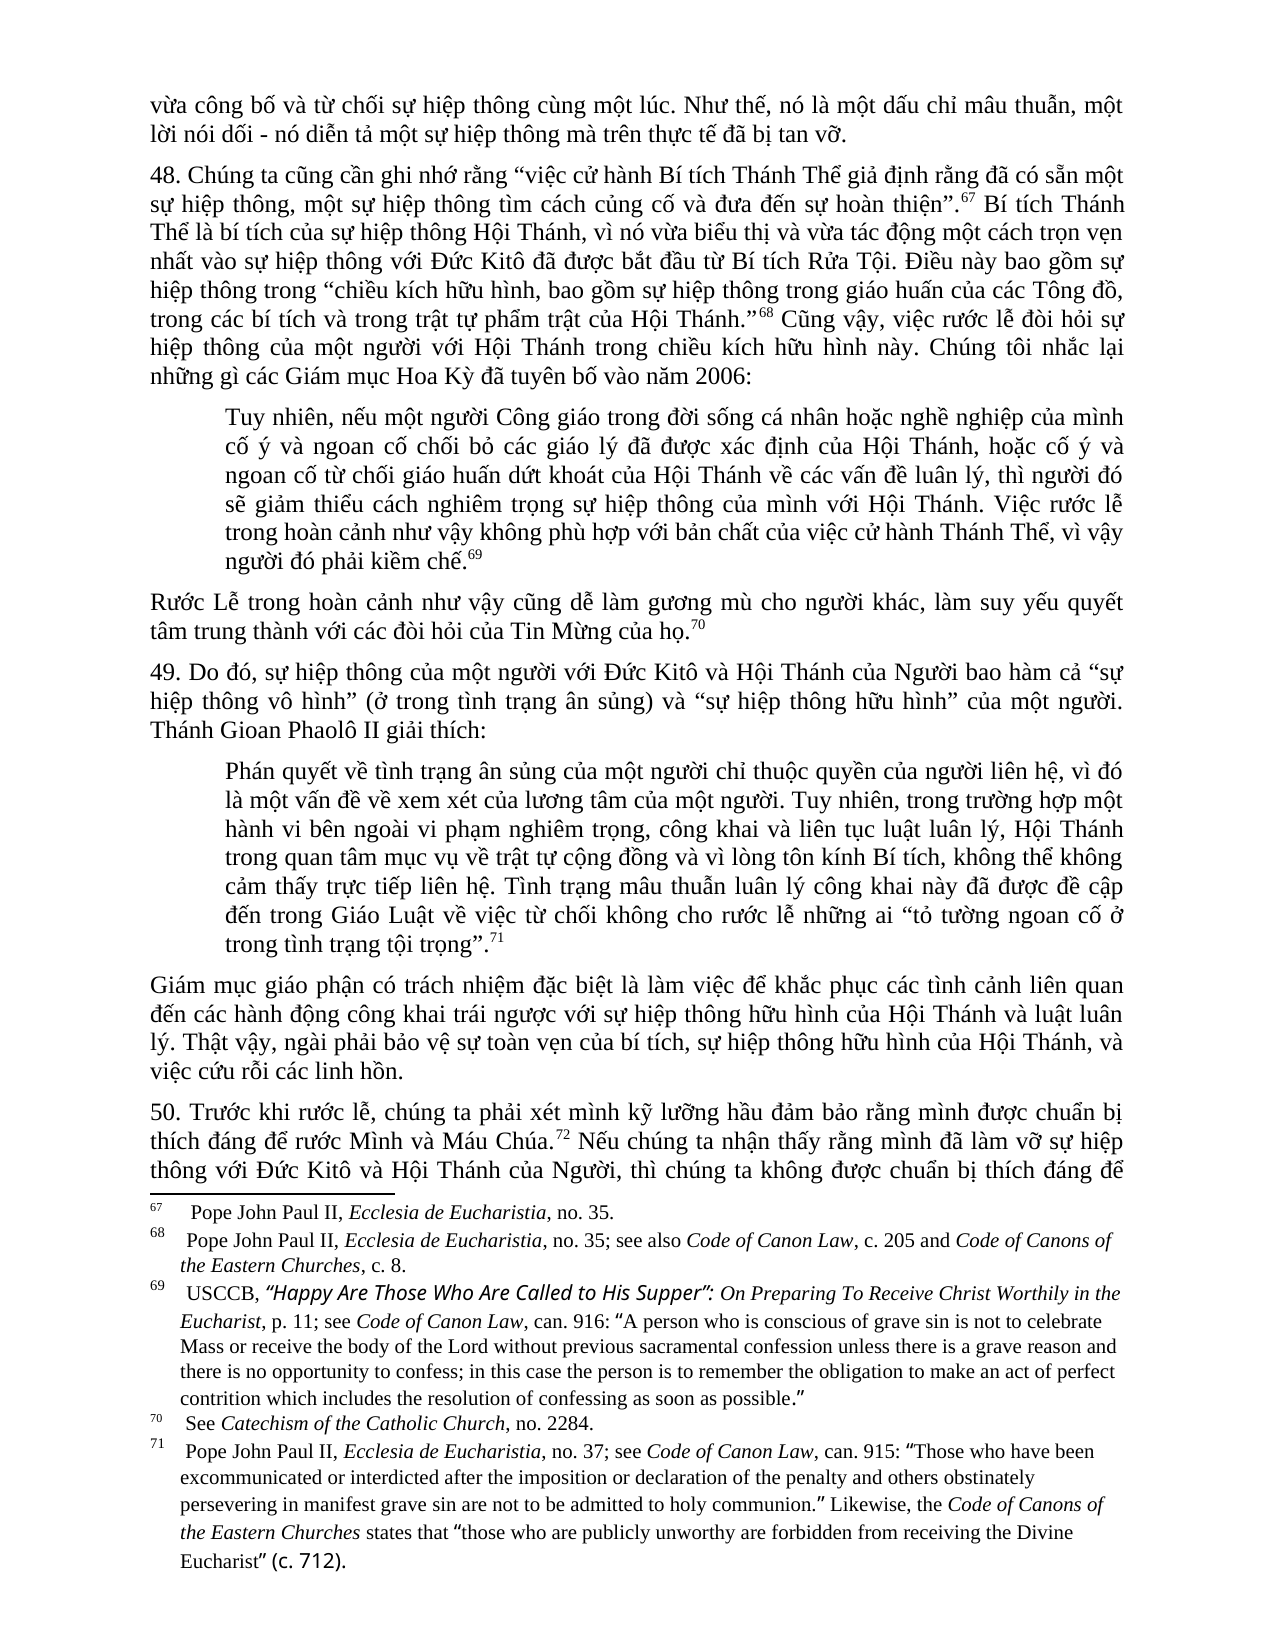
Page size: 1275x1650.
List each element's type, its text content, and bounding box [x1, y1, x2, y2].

text Giám mục giáo phận có trách nhiệm đặc biệt là làm việc để khắc phục các tình cảnh liên quan đến các hành động công khai trái ngược với sự hiệp thông hữu hình của Hội Thánh và luật luân lý. Thật vậy, ngài phải bảo vệ sự toàn vẹn của bí tích, sự hiệp thông hữu hình của Hội Thánh, và việc cứu rỗi các linh hồn. [150, 970, 1125, 1085]
text Rước Lễ trong hoàn cảnh như vậy cũng dễ làm gương mù cho người khác, làm suy yếu quyết tâm trung thành với các đòi hỏi của Tin Mừng của họ. [150, 587, 1125, 645]
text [150, 1097, 1125, 1184]
text 49. Do đó, sự hiệp thông của một người với Đức Kitô và Hội Thánh của Người bao hàm cả “sự hiệp thông vô hình” (ở trong tình trạng ân sủng) và “sự hiệp thông hữu hình” của một người. Thánh Gioan Phaolô II giải thích: [150, 657, 1125, 744]
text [150, 90, 1125, 147]
text Tuy nhiên, nếu một người Công giáo trong đời sống cá nhân hoặc nghề nghiệp của mình cố ý và ngoan cố chối bỏ các giáo lý đã được xác định của Hội Thánh, hoặc cố ý và ngoan cố từ chối giáo huấn dứt khoát của Hội Thánh về các vấn đề luân lý, thì người đó sẽ giảm thiểu cách nghiêm trọng sự hiệp thông của mình với Hội Thánh. Việc rước lễ trong hoàn cảnh như vậy không phù hợp với bản chất của việc cử hành Thánh Thể, vì vậy người đó phải kiềm chế. [225, 402, 1125, 575]
text Phán quyết về tình trạng ân sủng của một người chỉ thuộc quyền của người liên hệ, vì đó là một vấn đề về xem xét của lương tâm của một người. Tuy nhiên, trong trường hợp một hành vi bên ngoài vi phạm nghiêm trọng, công khai và liên tục luật luân lý, Hội Thánh trong quan tâm mục vụ về trật tự cộng đồng và vì lòng tôn kính Bí tích, không thể không cảm thấy trực tiếp liên hệ. Tình trạng mâu thuẫn luân lý công khai này đã được đề cập đến trong Giáo Luật về việc từ chối không cho rước lễ những ai “tỏ tường ngoan cố ở trong tình trạng tội trọng”. [225, 756, 1125, 957]
text 48. Chúng ta cũng cần ghi nhớ rằng “việc cử hành Bí tích Thánh Thể giả định rằng đã có sẵn một sự hiệp thông, một sự hiệp thông tìm cách củng cố và đưa đến sự hoàn thiện”. Bí tích Thánh Thể là bí tích của sự hiệp thông Hội Thánh, vì nó vừa biểu thị và vừa tác động một cách trọn vẹn nhất vào sự hiệp thông với Đức Kitô đã được bắt đầu từ Bí tích Rửa Tội. Điều này bao gồm sự hiệp thông trong “chiều kích hữu hình, bao gồm sự hiệp thông trong giáo huấn của các Tông đồ, trong các bí tích và trong trật tự phẩm trật của Hội Thánh.” Cũng vậy, việc rước lễ đòi hỏi sự hiệp thông của một người với Hội Thánh trong chiều kích hữu hình này. Chúng tôi nhắc lại những gì các Giám mục Hoa Kỳ đã tuyên bố vào năm 2006: [150, 160, 1125, 390]
